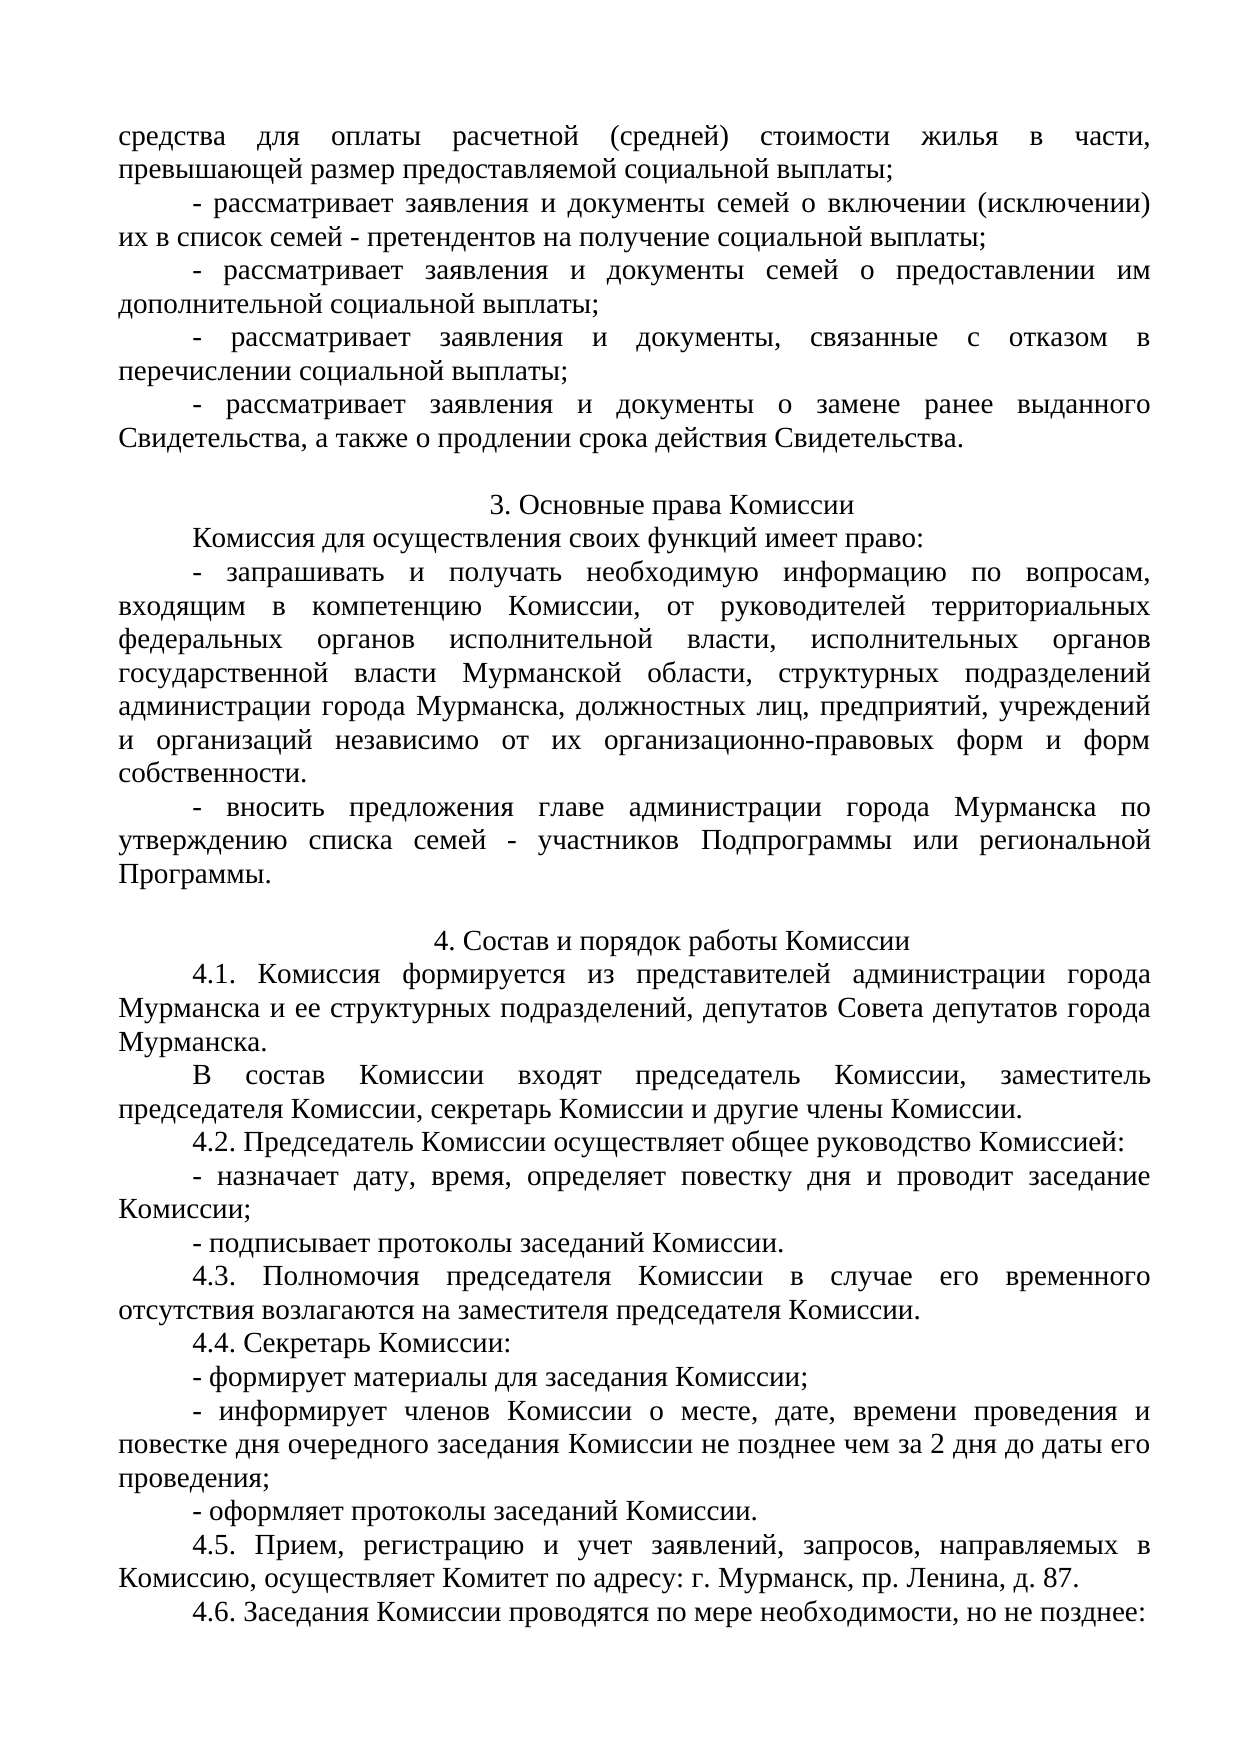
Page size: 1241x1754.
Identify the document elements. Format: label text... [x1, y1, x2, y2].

text - оформляет протоколы заседаний Комиссии. [118, 1493, 1152, 1527]
text - вносить предложения главе администрации города Мурманска по утверждению списка семей - участников Подпрограммы или региональной Программы. [118, 789, 1152, 889]
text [118, 118, 1152, 185]
text - подписывает протоколы заседаний Комиссии. [118, 1225, 1152, 1258]
text 4.5. Прием, регистрацию и учет заявлений, запросов, направляемых в Комиссию, осуществляет Комитет по адресу: г. Мурманск, пр. Ленина, д. 87. [118, 1527, 1152, 1594]
text - назначает дату, время, определяет повестку дня и проводит заседание Комиссии; [118, 1158, 1152, 1225]
text Комиссия для осуществления своих функций имеет право: [118, 521, 1152, 554]
text 4.1. Комиссия формируется из представителей администрации города Мурманска и ее структурных подразделений, депутатов Совета депутатов города Мурманска. [118, 957, 1152, 1057]
text - рассматривает заявления и документы, связанные с отказом в перечислении социальной выплаты; [118, 319, 1152, 386]
text - рассматривает заявления и документы семей о предоставлении им дополнительной социальной выплаты; [118, 252, 1152, 319]
text 3. Основные права Комиссии [118, 487, 1152, 521]
text 4.2. Председатель Комиссии осуществляет общее руководство Комиссией: [118, 1124, 1152, 1158]
text - информирует членов Комиссии о месте, дате, времени проведения и повестке дня очередного заседания Комиссии не позднее чем за 2 дня до даты его проведения; [118, 1393, 1152, 1493]
text 4. Состав и порядок работы Комиссии [118, 923, 1152, 957]
text - рассматривает заявления и документы семей о включении (исключении) их в список семей - претендентов на получение социальной выплаты; [118, 185, 1152, 252]
text - рассматривает заявления и документы о замене ранее выданного Свидетельства, а также о продлении срока действия Свидетельства. [118, 386, 1152, 453]
text 4.4. Секретарь Комиссии: [118, 1326, 1152, 1359]
text 4.3. Полномочия председателя Комиссии в случае его временного отсутствия возлагаются на заместителя председателя Комиссии. [118, 1258, 1152, 1326]
text 4.6. Заседания Комиссии проводятся по мере необходимости, но не позднее: [118, 1594, 1152, 1627]
text В состав Комиссии входят председатель Комиссии, заместитель председателя Комиссии, секретарь Комиссии и другие члены Комиссии. [118, 1057, 1152, 1124]
text - запрашивать и получать необходимую информацию по вопросам, входящим в компетенцию Комиссии, от руководителей территориальных федеральных органов исполнительной власти, исполнительных органов государственной власти Мурманской области, структурных подразделений администрации города Мурманска, должностных лиц, предприятий, учреждений и организаций независимо от их организационно-правовых форм и форм собственности. [118, 554, 1152, 789]
text - формирует материалы для заседания Комиссии; [118, 1359, 1152, 1393]
